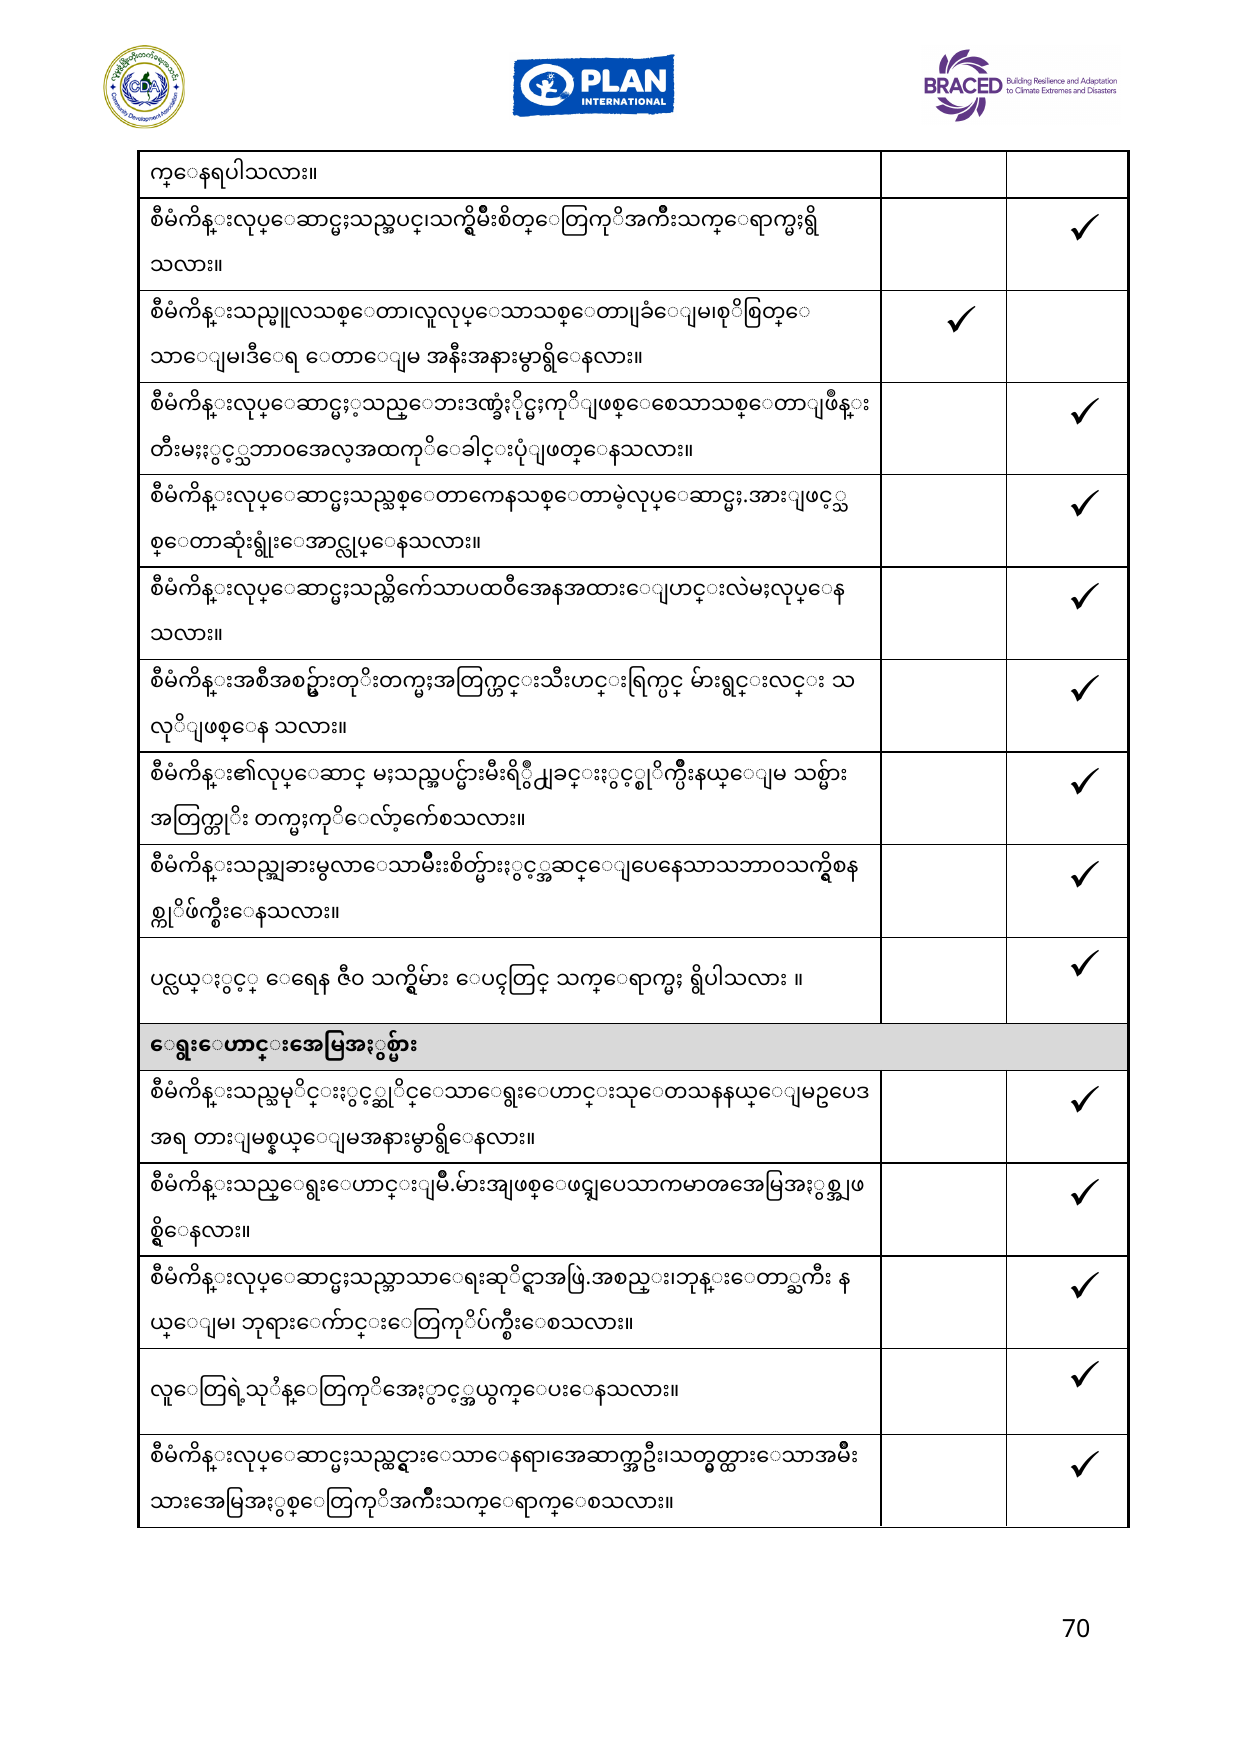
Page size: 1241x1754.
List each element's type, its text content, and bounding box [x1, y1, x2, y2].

table_cell စီမံကိန္းလုပ္ေဆာင္မႈသည္ဘာသာေရးဆုိင္ရာအဖြဲ.အစည္း၊ဘုန္းေတာ္ႀကီး နယ္ေျမ၊ ဘုရားေက်ာင္းေတြကုိပ်က္စီးေစသလား။ [140, 1257, 880, 1347]
table_cell [1007, 1435, 1127, 1526]
table_cell [1007, 1349, 1127, 1434]
table_cell [882, 1071, 1006, 1162]
table_cell [1007, 1164, 1127, 1255]
table_cell [1007, 845, 1127, 936]
table_cell [882, 475, 1006, 566]
table_cell [1007, 660, 1127, 751]
table_cell [882, 938, 1006, 1023]
table_cell စီမံကိန္းသည္ေရွးေဟာင္းျမဳိ.မ်ားအျဖစ္ေဖၚျပေသာကမာၻအေမြအႏွစ္အျဖစ္ရွိေနလား။ [140, 1164, 880, 1255]
table_cell စီမံကိန္းလုပ္ေဆာင္မႈသည္အပင္၊သက္ရွိမ်ဳိးစိတ္ေတြကုိအက်ဳိးသက္ေရာက္မႈရွိသလား။ [140, 199, 880, 290]
table_cell [882, 1164, 1006, 1255]
table_cell [1007, 475, 1127, 566]
table_cell [1007, 753, 1127, 844]
table_cell စီမံကိန္းသည္သမုိင္းႏွင့္ဆုိင္ေသာေရွးေဟာင္းသုေတသနနယ္ေျမဥပေဒအရ တားျမစ္နယ္ေျမအနားမွာရွိေနလား။ [140, 1071, 880, 1162]
table_cell ပင္လယ္ႏွင့္ ေရေန ဇီ၀ သက္ရွိမ်ား ေပၚတြင္ သက္ေရာက္မႈ ရွိပါသလား ။ [140, 938, 880, 1023]
table_cell စီမံကိန္းသည္မူလသစ္ေတာ၊လူလုပ္ေသာသစ္ေတာ၊ျခံေျမ၊စုိစြတ္ေသာေျမ၊ဒီေရ ေတာေျမ အနီးအနားမွာရွိေနလား။ [140, 291, 880, 382]
table_cell [1007, 199, 1127, 290]
table_cell [882, 152, 1006, 197]
table_cell [1007, 291, 1127, 382]
table_cell [1007, 152, 1127, 197]
table_cell [1007, 1071, 1127, 1162]
picture [920, 45, 1122, 125]
table_cell [882, 753, 1006, 844]
picture [509, 52, 678, 120]
table_cell [882, 568, 1006, 658]
table_cell [882, 199, 1006, 290]
table_cell လူေတြရဲ့သုႆန္ေတြကုိအေႏွာင့္အယွက္ေပးေနသလား။ [140, 1349, 880, 1434]
table_cell စီမံကိန္း၏လုပ္ေဆာင္ မႈသည္အပင္မ်ားမီးရိွဳ႕ျခင္းႏွင့္စုိက္ပ်ဳိးနယ္ေျမ သစ္မ်ား အတြက္တုိး တက္မႈကုိေလ်ာ့က်ေစသလား။ [140, 753, 880, 844]
table_cell စီမံကိန္းလုပ္ေဆာင္မႈသည္ထင္ရွားေသာေနရာ၊အေဆာက္အဦး၊သတ္မွတ္ထားေသာအမ်ဳိး သားအေမြအႏွစ္ေတြကုိအက်ဳိးသက္ေရာက္ေစသလား။ [140, 1435, 880, 1526]
table_cell [1007, 383, 1127, 474]
table_cell စီမံကိန္းလုပ္ေဆာင္မႈ့သည္ေဘးဒဏ္ခံႏိုင္မႈကုိျဖစ္ေစေသာသစ္ေတာျဖဳန္းတီးမႈႏွင့္သဘာ၀အေလ့အထကုိေခါင္းပုံျဖတ္ေနသလား။ [140, 383, 880, 474]
table_cell [1007, 938, 1127, 1023]
table_cell စီမံကိန္းသည္အျခားမွလာေသာမ်ဳိးးစိတ္မ်ားႏွင့္အဆင္ေျပေနေသာသဘာ၀သက္ရွိစနစ္ကုိဖ်က္စီးေနသလား။ [140, 845, 880, 936]
table_cell [1007, 1257, 1127, 1347]
table_cell [882, 1435, 1006, 1526]
table_cell [882, 1349, 1006, 1434]
table_cell [882, 660, 1006, 751]
table_cell [882, 291, 1006, 382]
table_cell [882, 383, 1006, 474]
table_cell [882, 845, 1006, 936]
table_cell စီမံကိန္းလုပ္ေဆာင္မႈသည္သစ္ေတာကေနသစ္ေတာမဲ့လုပ္ေဆာင္မႈ.အားျဖင့္သစ္ေတာဆုံးရွုံးေအာင္လုပ္ေနသလား။ [140, 475, 880, 566]
table_cell [1007, 568, 1127, 658]
picture [103, 45, 185, 129]
table_cell ေရွးေဟာင္းအေမြအႏွစ္မ်ား [140, 1024, 1127, 1070]
table_cell [882, 1257, 1006, 1347]
table_cell စီမံကိန္းအစီအစဥ္မ်ားတုိးတက္မႈအတြက္ဟင္းသီးဟင္းရြက္ပင္ မ်ားရွင္းလင္း သလုိျဖစ္ေန သလား။ [140, 660, 880, 751]
table_cell စီမံကိန္းလုပ္ေဆာင္မႈသည္တိက်ေသာပထ၀ီအေနအထားေျပာင္းလဲမႈလုပ္ေနသလား။ [140, 568, 880, 658]
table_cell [140, 152, 880, 197]
